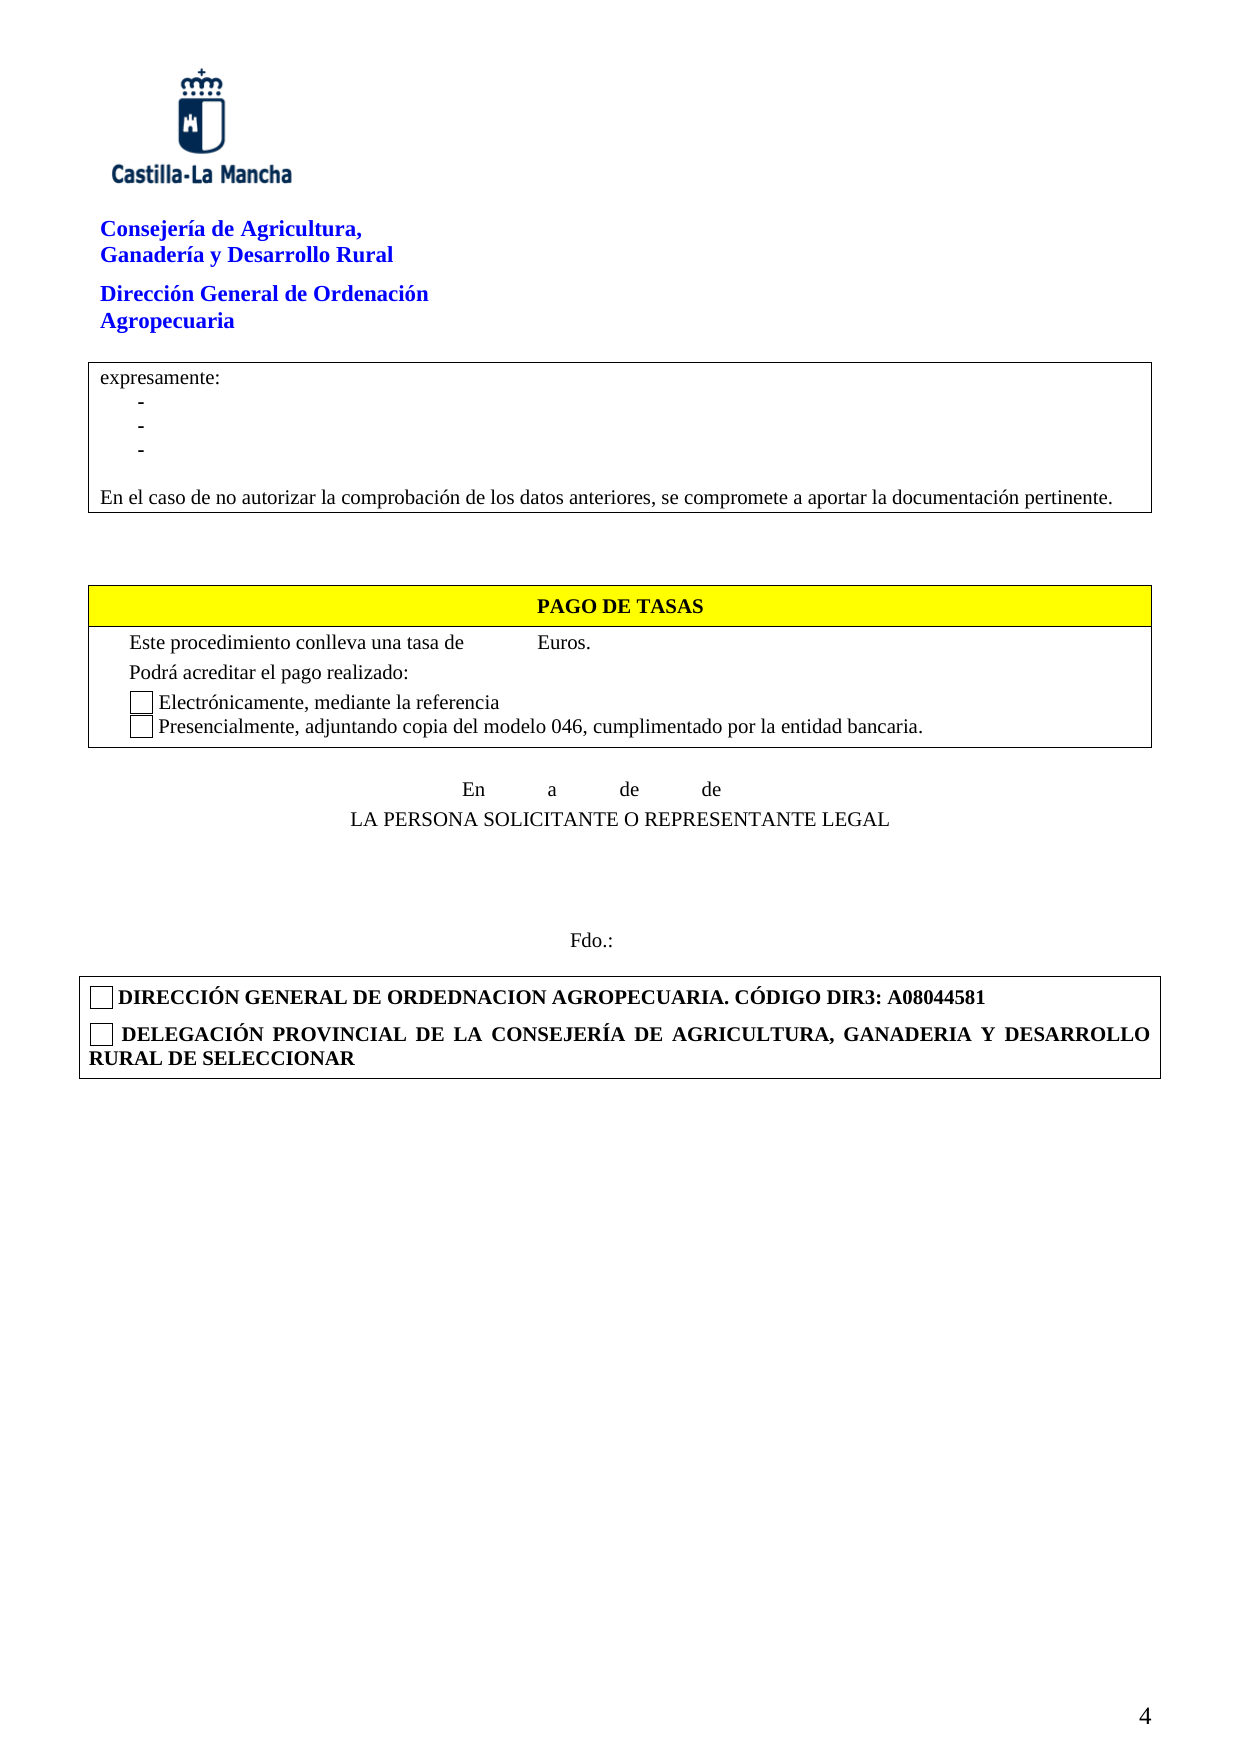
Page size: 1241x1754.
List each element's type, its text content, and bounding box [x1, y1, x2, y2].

table_cell Podrá acreditar el pago realizado: Electrónicamente, mediante la referencia Presencialmente, adjuntando copia del modelo 046, cumplimentado por la entidad bancaria. [89, 657, 1151, 747]
table_header PAGO DE TASAS [89, 586, 1151, 626]
picture [100, 59, 302, 189]
table_cell Este procedimiento conlleva una tasa de Euros. [89, 627, 1151, 657]
text LA PERSONA SOLICITANTE O REPRESENTANTE LEGAL [89, 807, 1152, 831]
text DELEGACIÓN PROVINCIAL DE LA CONSEJERÍA DE AGRICULTURA, GANADERIA Y DESARROLLO RURAL DE [80, 1012, 1160, 1078]
text Fdo.: [89, 928, 1152, 952]
text DIRECCIÓN GENERAL DE ORDEDNACION AGROPECUARIA. CÓDIGO DIR3: A08044581 [80, 977, 1160, 1009]
text En a de de [89, 777, 1152, 801]
